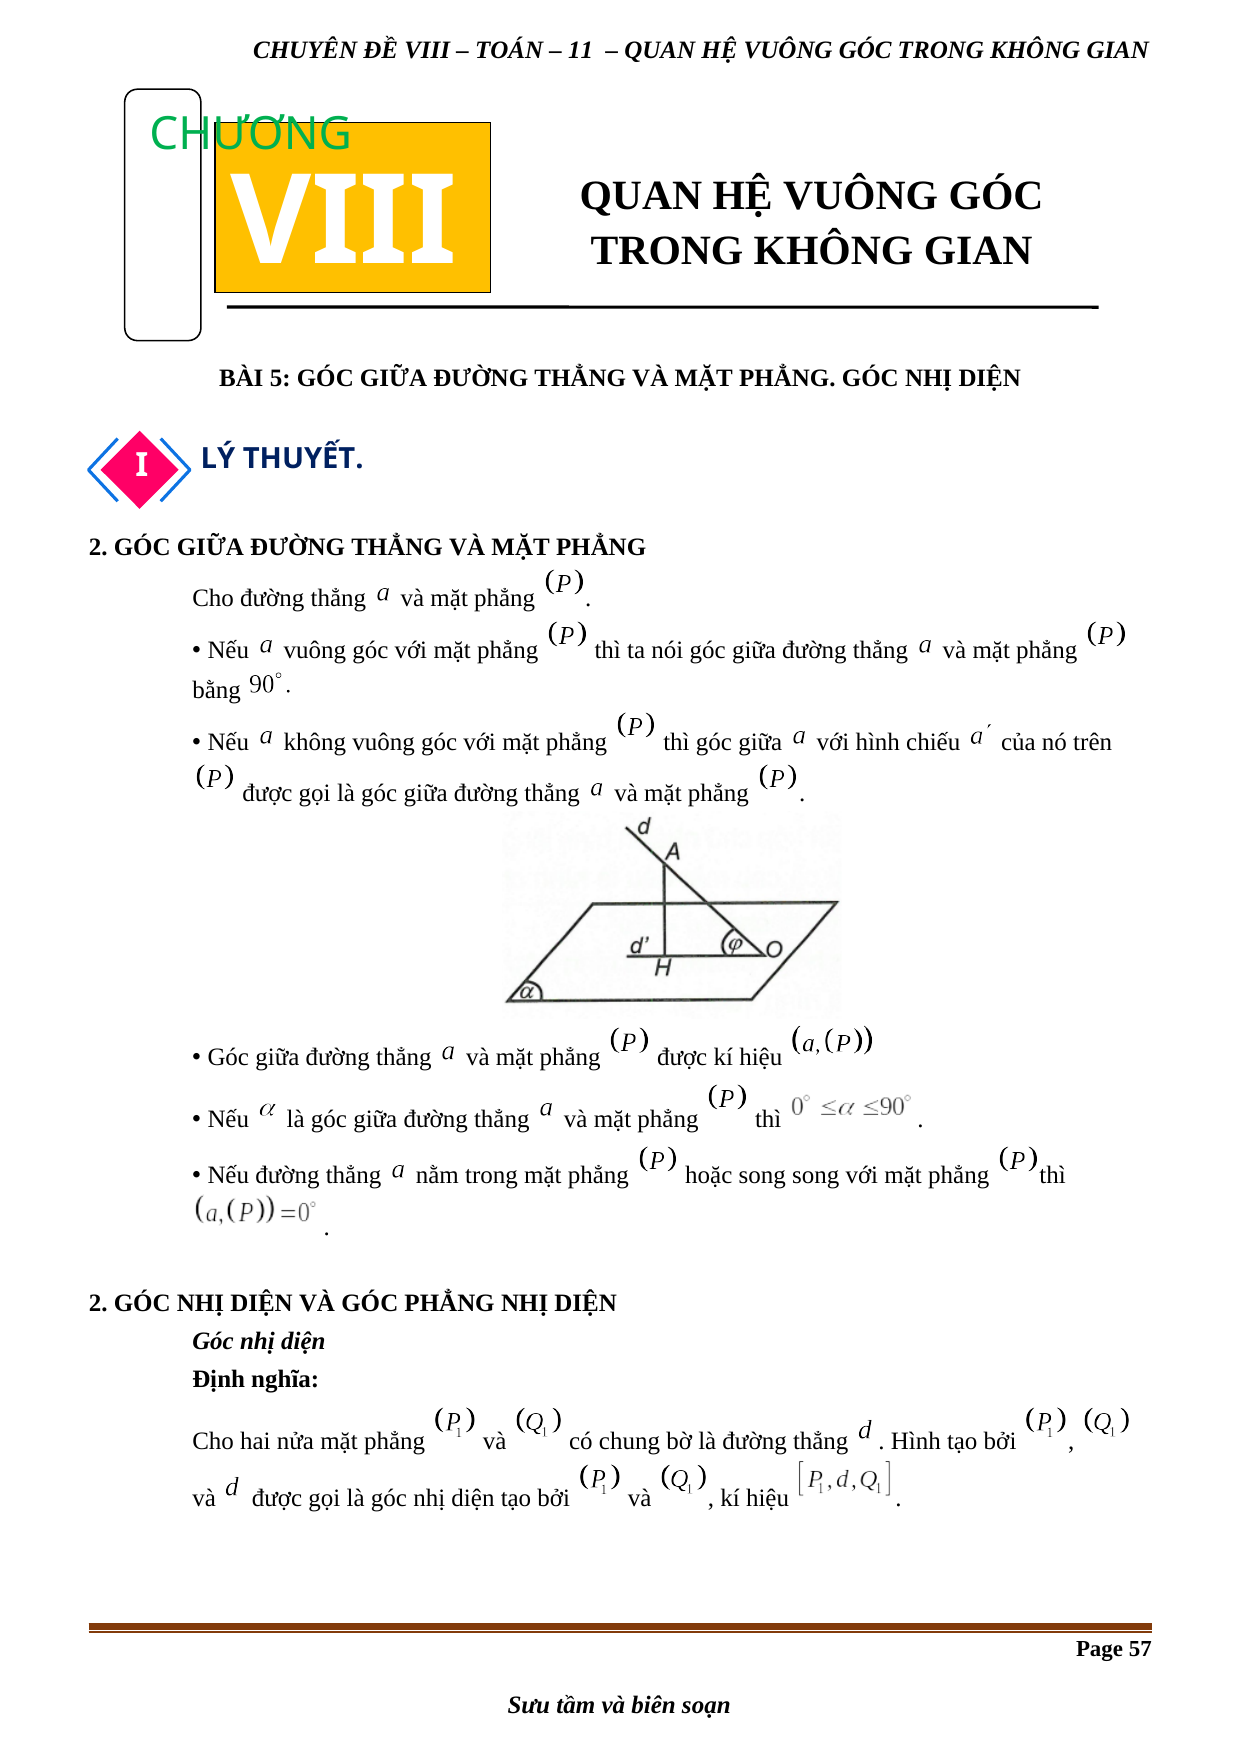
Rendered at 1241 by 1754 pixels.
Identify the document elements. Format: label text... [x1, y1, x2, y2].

text Cho hai nửa mặt phẳng và có chung bờ là đường thẳng . Hình tạo bởi , và được gọi là góc nhị diện tạo bởi và , kí hiệu . [192, 1402, 1152, 1512]
text Cho đường thẳng và mặt phẳng . [192, 564, 1152, 612]
picture [502, 811, 842, 1019]
text Nếu đường thẳng nằm trong mặt phẳng hoặc song song với mặt phẳng thì . [192, 1142, 1152, 1241]
text Góc nhị diện [192, 1326, 1152, 1355]
text Nếu không vuông góc với mặt phẳng thì góc giữa với hình chiếu của nó trên được gọi là góc giữa đường thẳng và mặt phẳng . [192, 708, 1152, 807]
text Nếu vuông góc với mặt phẳng thì ta nói góc giữa đường thẳng và mặt phẳng bằng [192, 616, 1152, 703]
text 2. GÓC GIỮA ĐƯỜNG THẲNG VÀ MẶT PHẲNG [88, 532, 1152, 560]
title BÀI 5: GÓC GIỮA ĐƯỜNG THẲNG VÀ MẶT PHẲNG. GÓC NHỊ DIỆN [88, 363, 1152, 392]
text Định nghĩa: [192, 1364, 1152, 1393]
text 2. GÓC NHỊ DIỆN VÀ GÓC PHẲNG NHỊ DIỆN [88, 1288, 1152, 1317]
text Nếu là góc giữa đường thẳng và mặt phẳng thì . [192, 1080, 1152, 1132]
text Góc giữa đường thẳng và mặt phẳng được kí hiệu [192, 1023, 1152, 1071]
